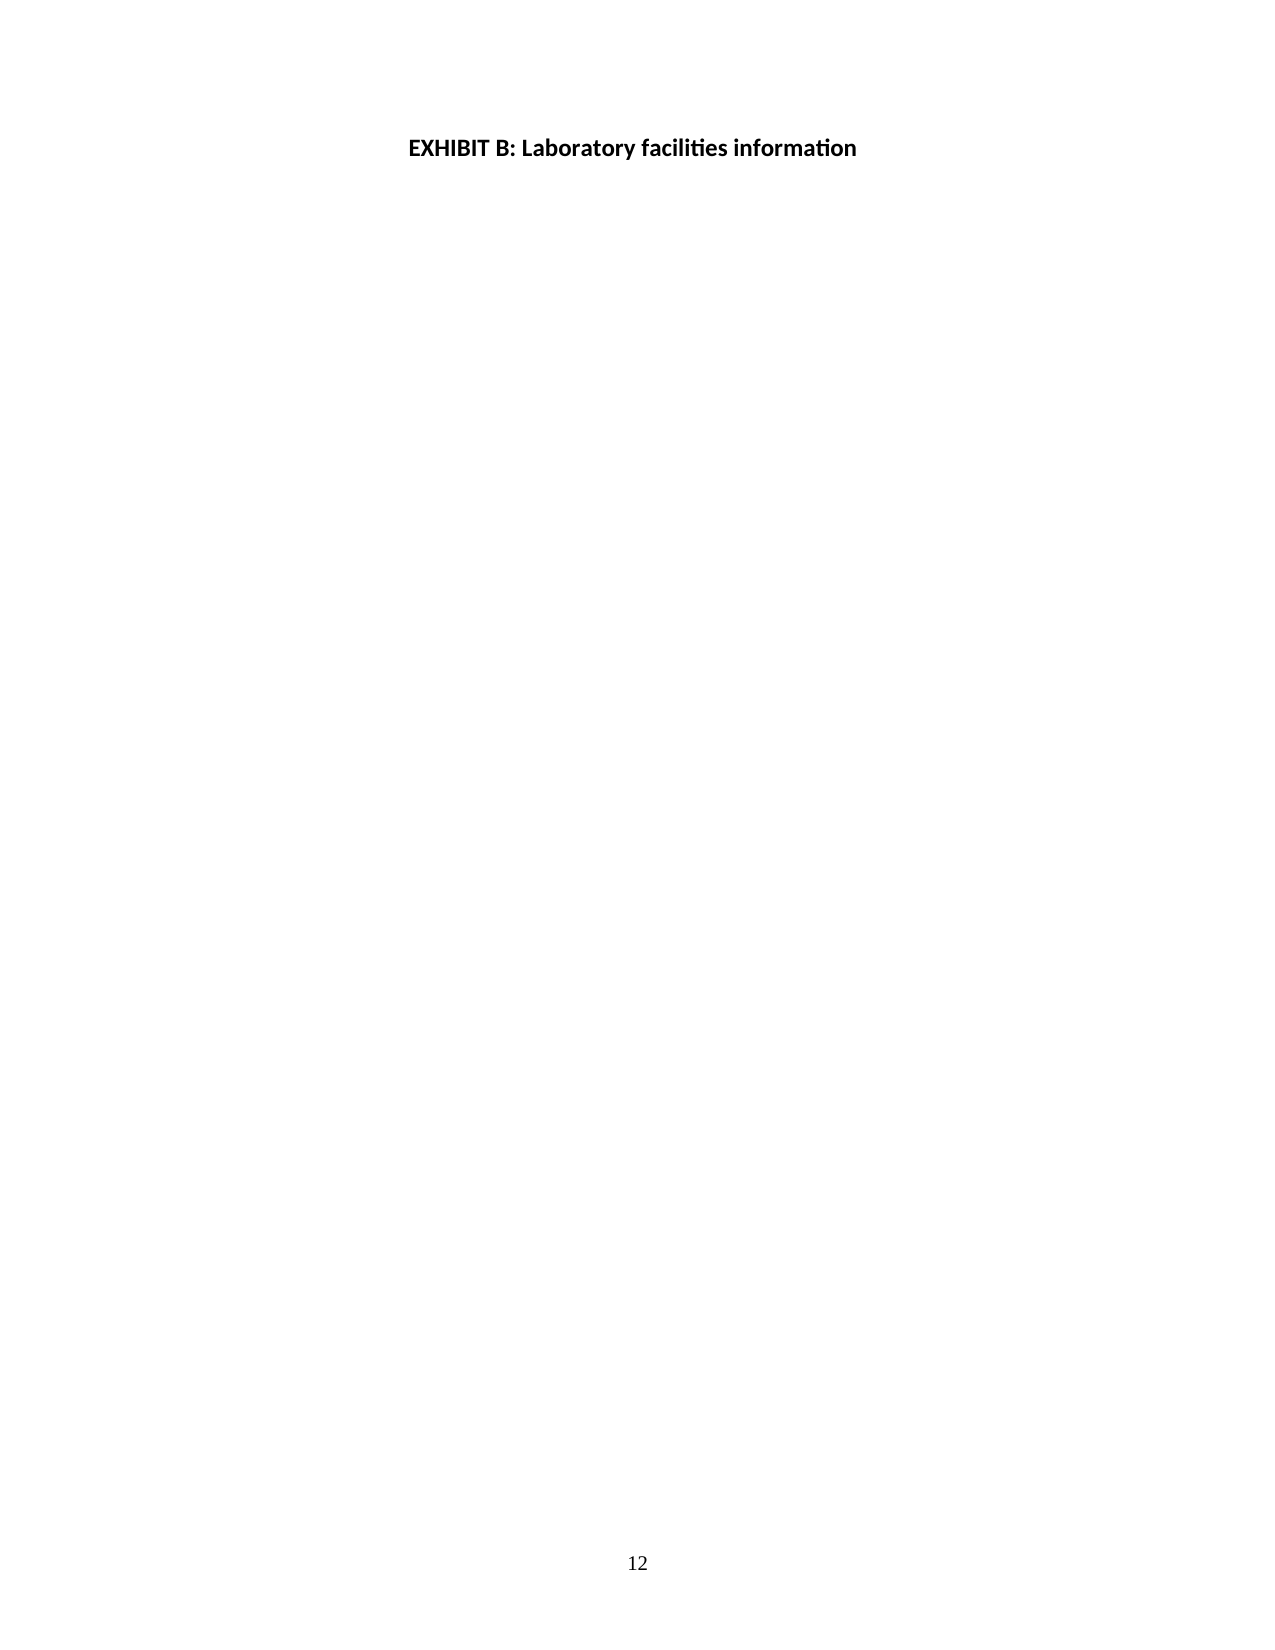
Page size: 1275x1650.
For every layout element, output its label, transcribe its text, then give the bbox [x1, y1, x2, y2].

text EXHIBIT B: Laboratory facilities information [141, 132, 1125, 163]
